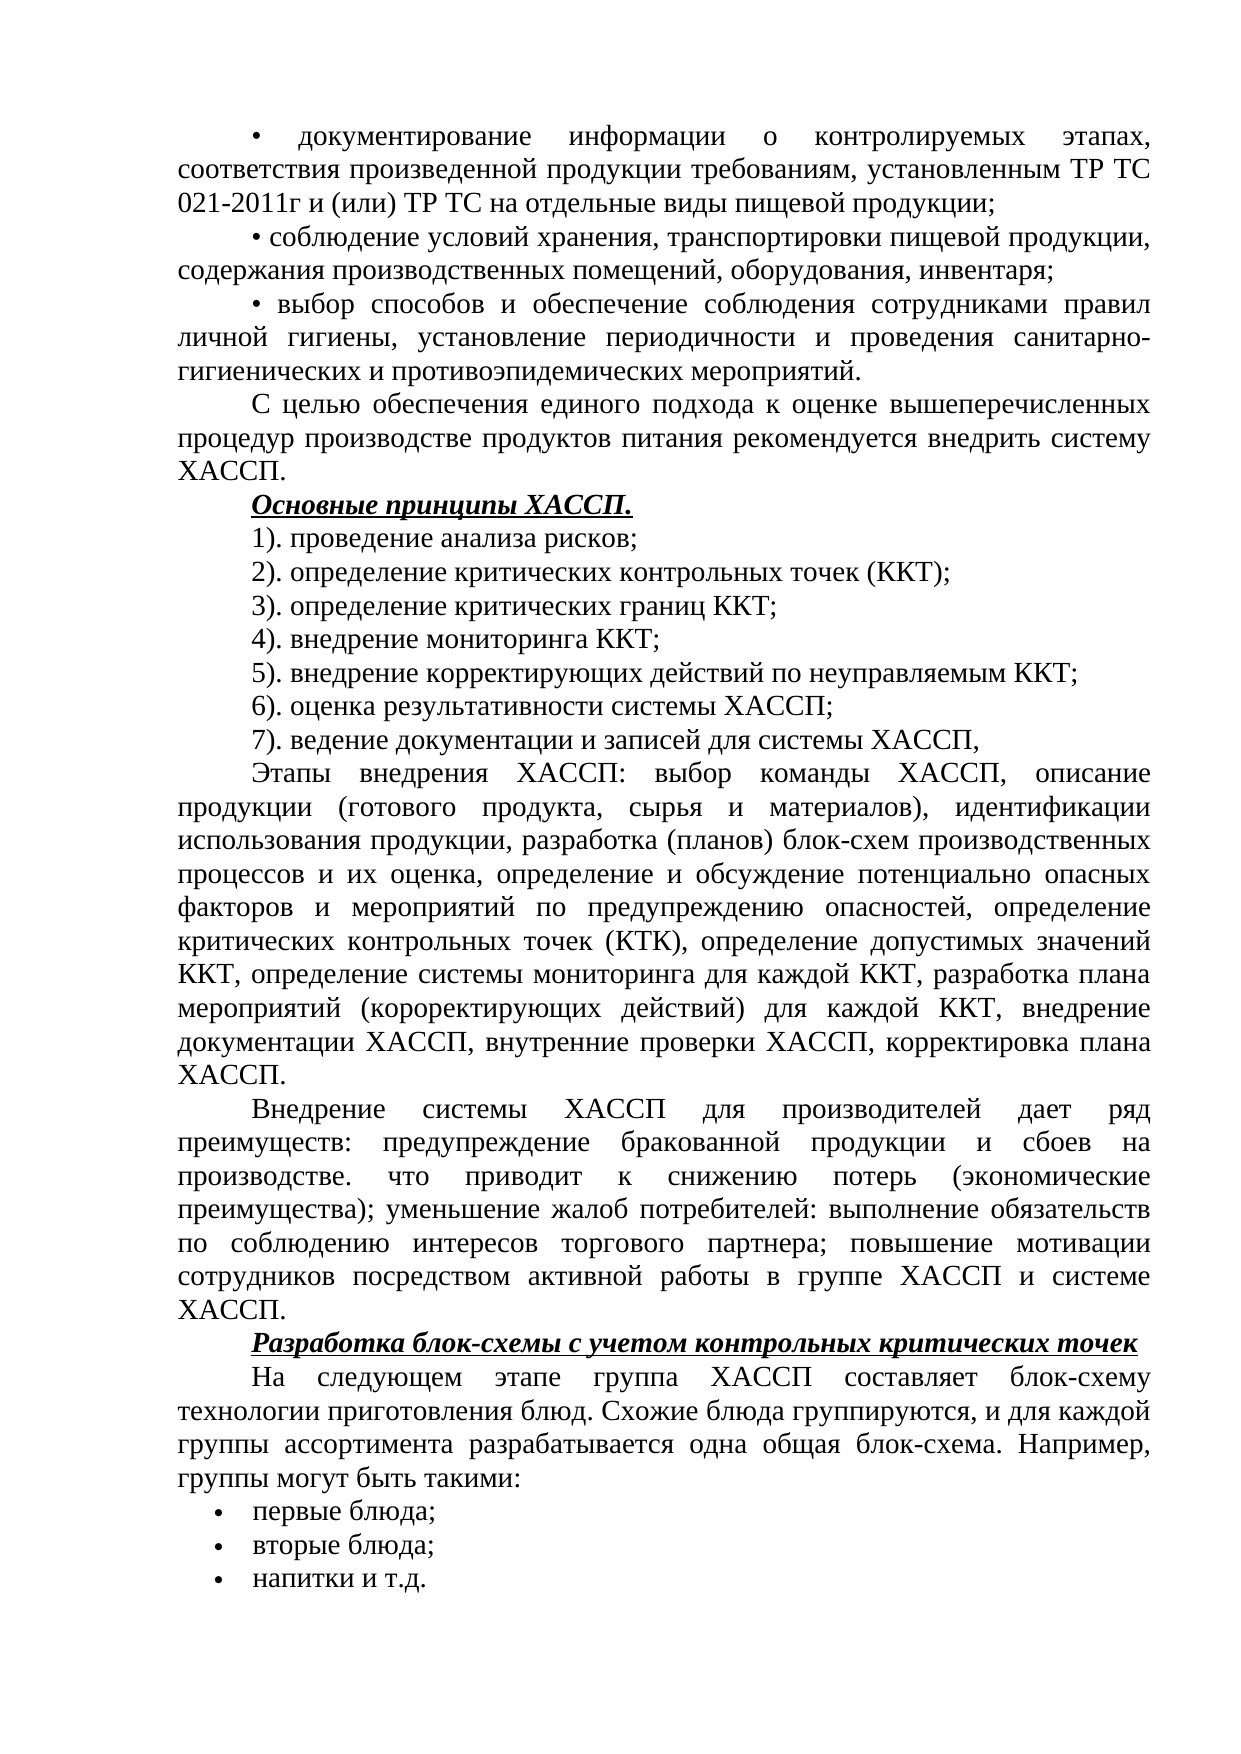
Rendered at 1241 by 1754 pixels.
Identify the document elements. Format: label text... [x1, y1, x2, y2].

text Разработка блок-схемы с учетом контрольных критических точек [177, 1326, 1152, 1359]
text С целью обеспечения единого подхода к оценке вышеперечисленных процедур производстве продуктов питания рекомендуется внедрить систему ХАССП. [177, 386, 1152, 487]
text • соблюдение условий хранения, транспортировки пищевой продукции, содержания производственных помещений, оборудования, инвентаря; [177, 219, 1152, 286]
text 2). определение критических контрольных точек (ККТ); [177, 554, 1152, 588]
text • документирование информации о контролируемых этапах, соответствия произведенной продукции требованиям, установленным ТР ТС 021-2011г и (или) ТР ТС на отдельные виды пищевой продукции; [177, 118, 1152, 219]
text 5). внедрение корректирующих действий по неуправляемым ККТ; [177, 655, 1152, 688]
text Внедрение системы ХАССП для производителей дает ряд преимуществ: предупреждение бракованной продукции и сбоев на производстве. что приводит к снижению потерь (экономические преимущества); уменьшение жалоб потребителей: выполнение обязательств по соблюдению интересов торгового партнера; повышение мотивации сотрудников посредством активной работы в группе ХАССП и системе ХАССП. [177, 1091, 1152, 1326]
text 1). проведение анализа рисков; [177, 521, 1152, 554]
text На следующем этапе группа ХАССП составляет блок-схему технологии приготовления блюд. Схожие блюда группируются, и для каждой группы ассортимента разрабатывается одна общая блок-схема. Например, группы могут быть такими: [177, 1359, 1152, 1493]
text 3). определение критических границ ККТ; [177, 588, 1152, 621]
text Этапы внедрения ХАССП: выбор команды ХАССП, описание продукции (готового продукта, сырья и материалов), идентификации использования продукции, разработка (планов) блок-схем производственных процессов и их оценка, определение и обсуждение потенциально опасных факторов и мероприятий по предупреждению опасностей, определение критических контрольных точек (КТК), определение допустимых значений ККТ, определение системы мониторинга для каждой ККТ, разработка плана мероприятий (короректирующих действий) для каждой ККТ, внедрение документации ХАССП, внутренние проверки ХАССП, корректировка плана ХАССП. [177, 755, 1152, 1091]
list первые блюда; [215, 1493, 1152, 1527]
text 7). ведение документации и записей для системы ХАССП, [177, 722, 1152, 755]
list вторые блюда; [215, 1527, 1152, 1560]
text 4). внедрение мониторинга ККТ; [177, 621, 1152, 655]
text • выбор способов и обеспечение соблюдения сотрудниками правил личной гигиены, установление периодичности и проведения санитарно-гигиенических и противоэпидемических мероприятий. [177, 286, 1152, 386]
text Основные принципы ХАССП. [177, 487, 1152, 521]
text 6). оценка результативности системы ХАССП; [177, 688, 1152, 722]
list напитки и т.д. [215, 1560, 1152, 1594]
